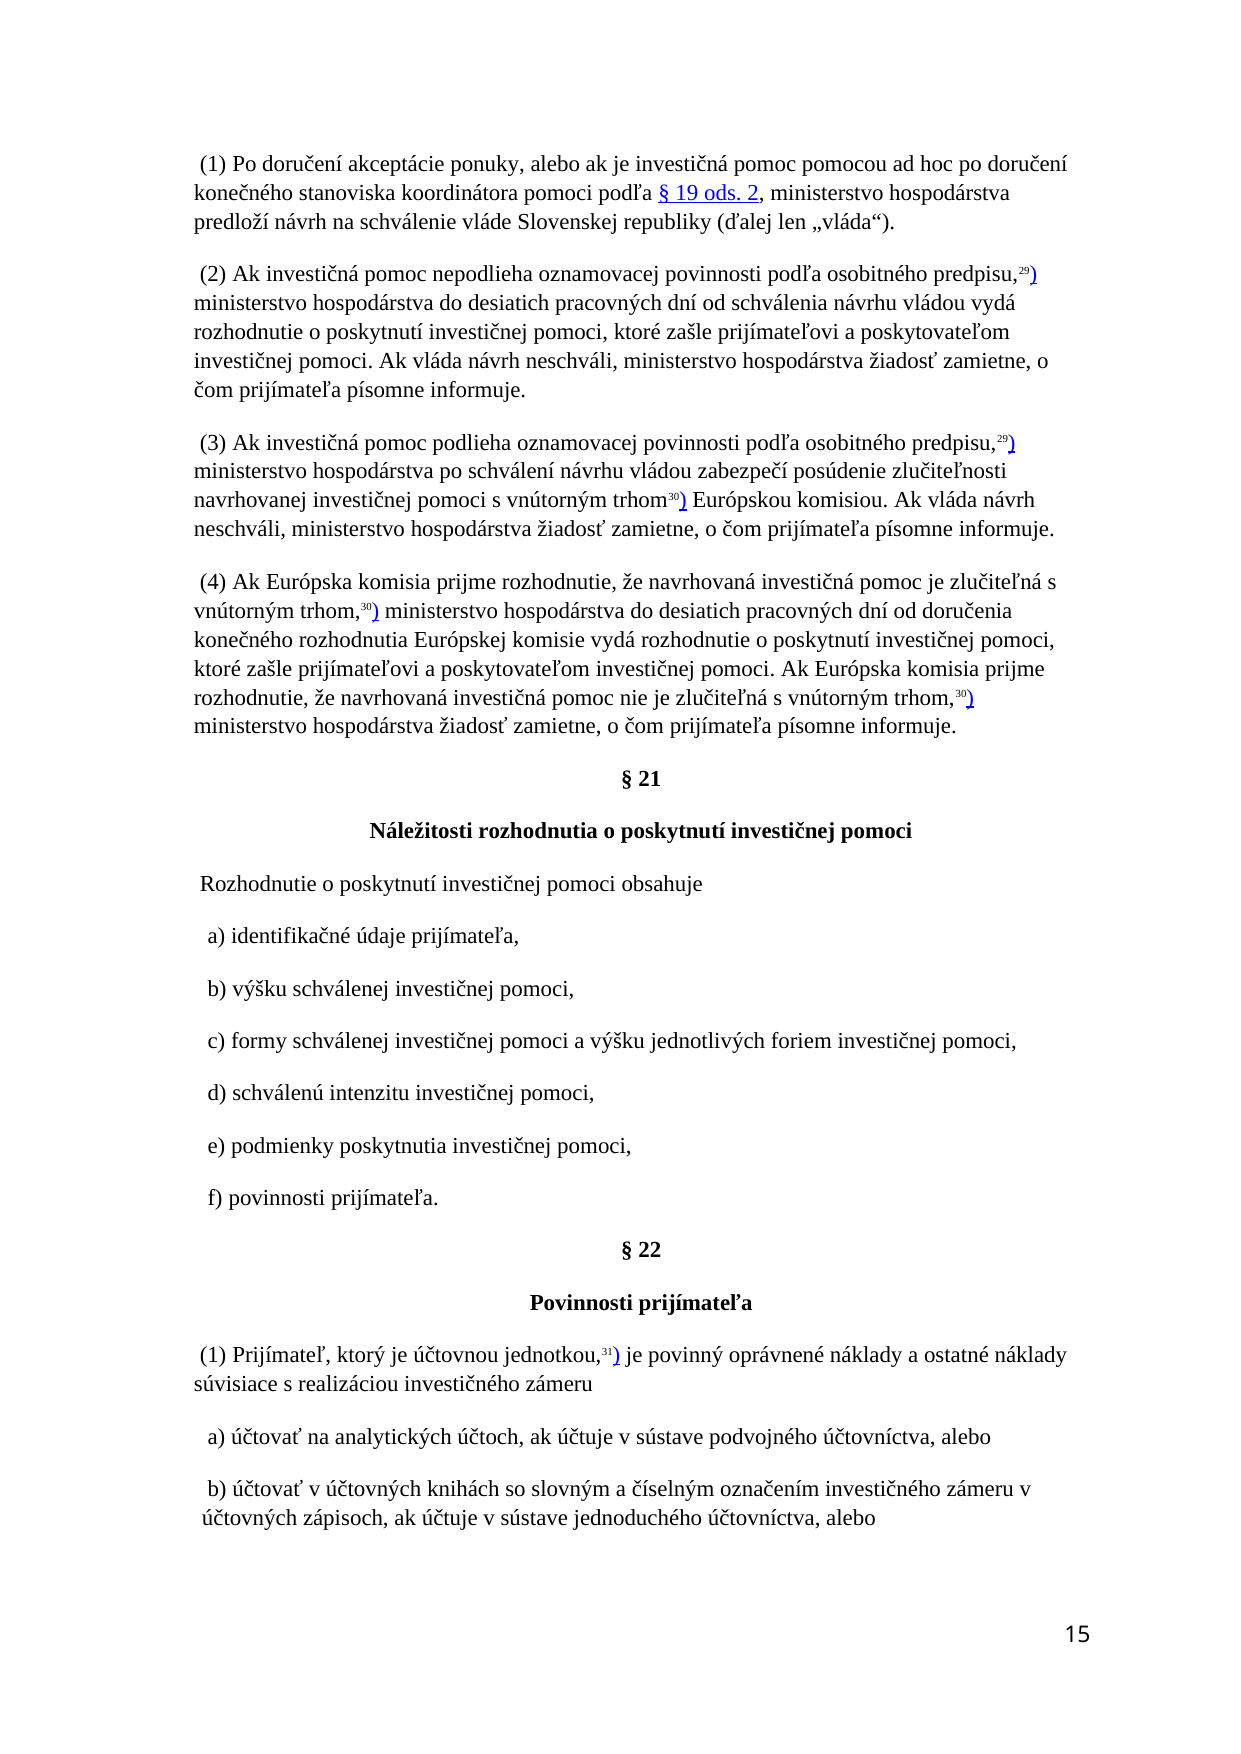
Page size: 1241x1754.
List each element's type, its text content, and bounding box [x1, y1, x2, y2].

text a) účtovať na analytických účtoch, ak účtuje v sústave podvojného účtovníctva, alebo [202, 1423, 1090, 1449]
text Náležitosti rozhodnutia o poskytnutí investičnej pomoci [186, 817, 1090, 844]
text (3) Ak investičná pomoc podlieha oznamovacej povinnosti podľa osobitného predpisu,29) ministerstvo hospodárstva po schválení návrhu vládou zabezpečí posúdenie zlučiteľnosti navrhovanej investičnej pomoci s vnútorným trhom30) Európskou komisiou. Ak vláda návrh neschváli, ministerstvo hospodárstva žiadosť zamietne, o čom prijímateľa písomne informuje. [194, 428, 1090, 542]
text e) podmienky poskytnutia investičnej pomoci, [202, 1132, 1090, 1158]
text d) schválenú intenzitu investičnej pomoci, [202, 1079, 1090, 1106]
text Povinnosti prijímateľa [186, 1289, 1090, 1315]
text b) výšku schválenej investičnej pomoci, [202, 974, 1090, 1001]
text a) identifikačné údaje prijímateľa, [202, 922, 1090, 948]
text § 21 [186, 765, 1090, 791]
text (4) Ak Európska komisia prijme rozhodnutie, že navrhovaná investičná pomoc je zlučiteľná s vnútorným trhom,30) ministerstvo hospodárstva do desiatich pracovných dní od doručenia konečného rozhodnutia Európskej komisie vydá rozhodnutie o poskytnutí investičnej pomoci, ktoré zašle prijímateľovi a poskytovateľom investičnej pomoci. Ak Európska komisia prijme rozhodnutie, že navrhovaná investičná pomoc nie je zlučiteľná s vnútorným trhom,30) ministerstvo hospodárstva žiadosť zamietne, o čom prijímateľa písomne informuje. [194, 568, 1090, 739]
text (2) Ak investičná pomoc nepodlieha oznamovacej povinnosti podľa osobitného predpisu,29) ministerstvo hospodárstva do desiatich pracovných dní od schválenia návrhu vládou vydá rozhodnutie o poskytnutí investičnej pomoci, ktoré zašle prijímateľovi a poskytovateľom investičnej pomoci. Ak vláda návrh neschváli, ministerstvo hospodárstva žiadosť zamietne, o čom prijímateľa písomne informuje. [194, 260, 1090, 402]
text b) účtovať v účtovných knihách so slovným a číselným označením investičného zámeru v účtovných zápisoch, ak účtuje v sústave jednoduchého účtovníctva, alebo [202, 1475, 1090, 1530]
text f) povinnosti prijímateľa. [202, 1184, 1090, 1211]
text (1) Po doručení akceptácie ponuky, alebo ak je investičná pomoc pomocou ad hoc po doručení konečného stanoviska koordinátora pomoci podľa § 19 ods. 2, ministerstvo hospodárstva predloží návrh na schválenie vláde Slovenskej republiky (ďalej len „vláda“). [194, 150, 1090, 234]
text § 22 [186, 1237, 1090, 1263]
text c) formy schválenej investičnej pomoci a výšku jednotlivých foriem investičnej pomoci, [202, 1027, 1090, 1053]
text Rozhodnutie o poskytnutí investičnej pomoci obsahuje [194, 870, 1090, 896]
text (1) Prijímateľ, ktorý je účtovnou jednotkou,31) je povinný oprávnené náklady a ostatné náklady súvisiace s realizáciou investičného zámeru [194, 1341, 1090, 1397]
